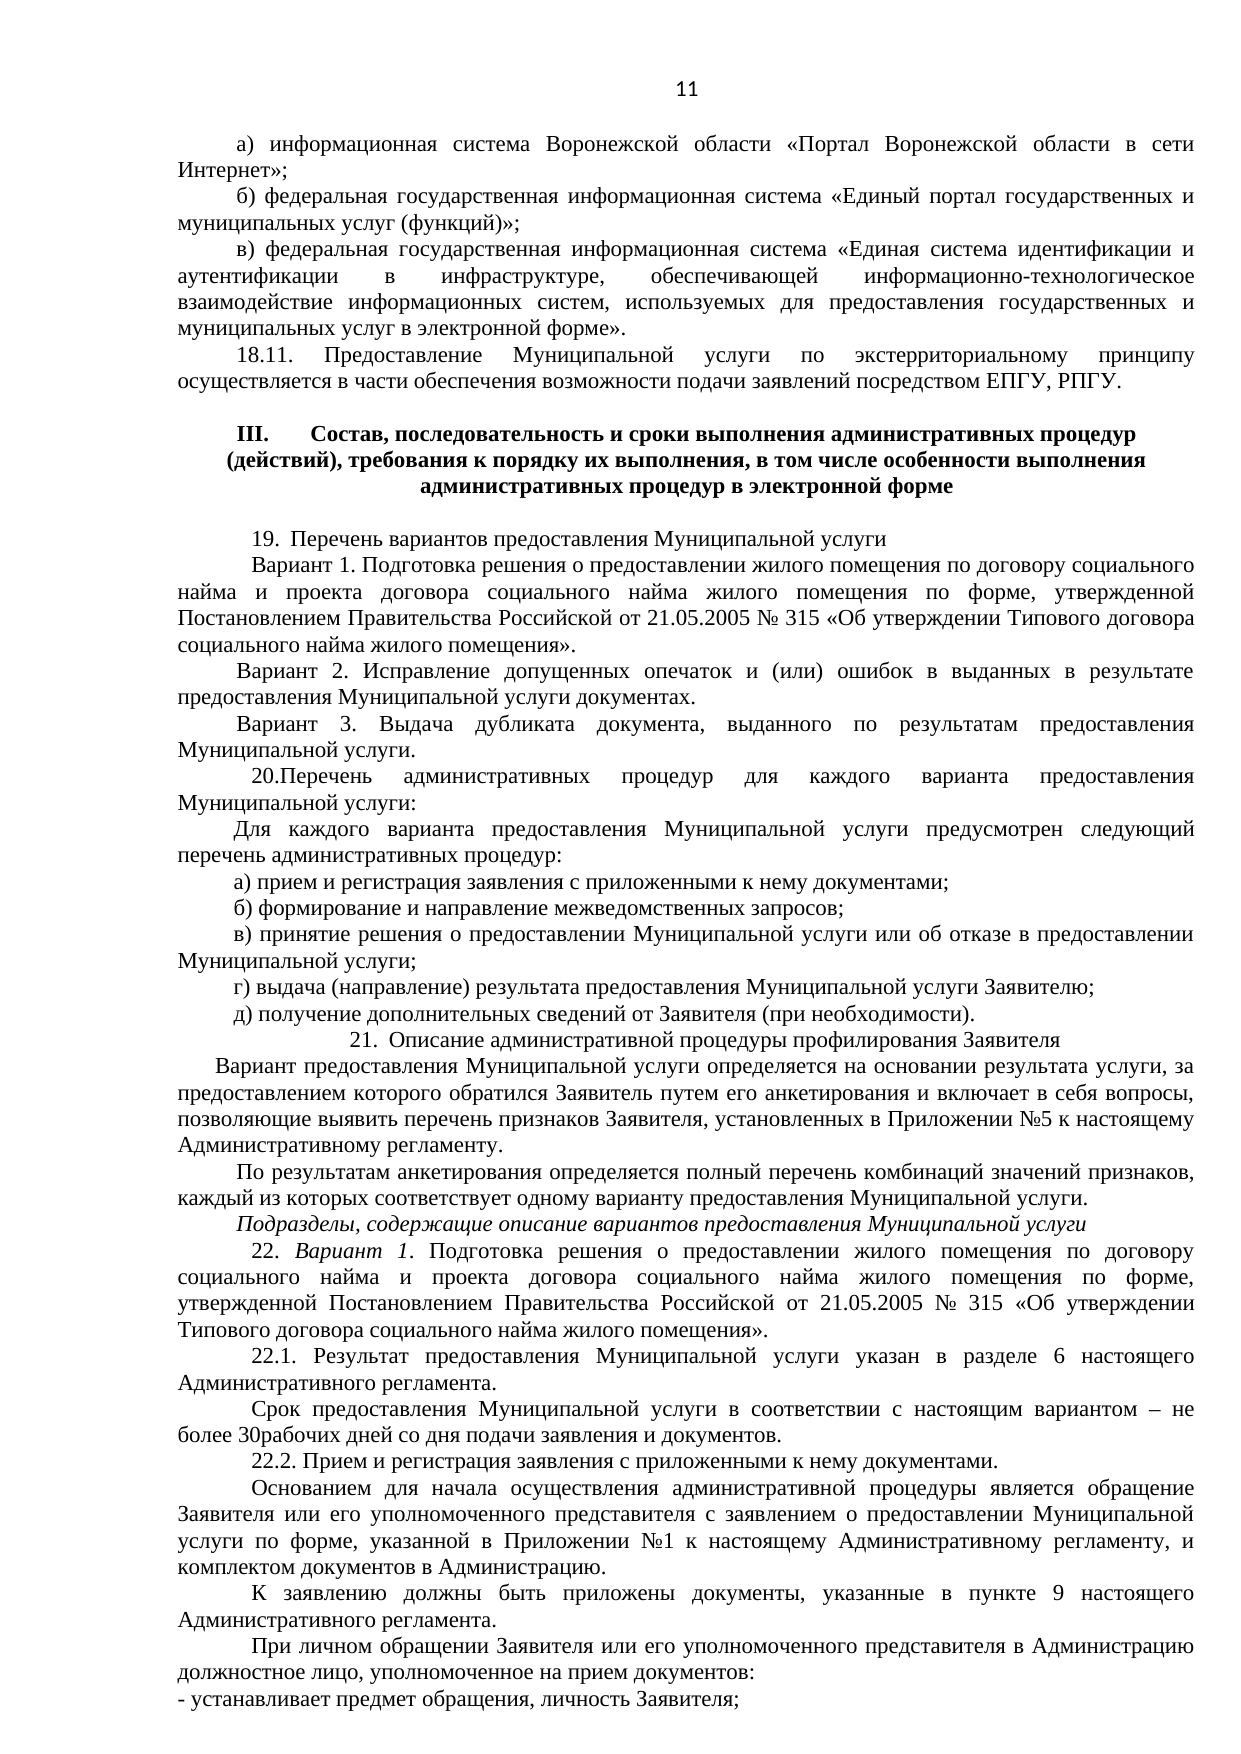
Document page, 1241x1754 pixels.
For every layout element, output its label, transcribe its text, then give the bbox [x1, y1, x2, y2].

text д) получение дополнительных сведений от Заявителя (при необходимости). [177, 999, 1196, 1026]
text б) формирование и направление межведомственных запросов; [177, 894, 1196, 921]
list Состав, последовательность и сроки выполнения административных процедур (действий), требования к порядку их выполнения, в том числе особенности выполнения административных процедур в электронной форме [177, 420, 1196, 499]
text По результатам анкетирования определяется полный перечень комбинаций значений признаков, каждый из которых соответствует одному варианту предоставления Муниципальной услуги. [177, 1158, 1196, 1210]
text 22.2. Прием и регистрация заявления с приложенными к нему документами. [177, 1448, 1196, 1474]
text - устанавливает предмет обращения, личность Заявителя; [177, 1685, 1196, 1711]
text К заявлению должны быть приложены документы, указанные в пункте 9 настоящего Административного регламента. [177, 1579, 1196, 1632]
text Для каждого варианта предоставления Муниципальной услуги предусмотрен следующий перечень административных процедур: [177, 815, 1196, 868]
text а) информационная система Воронежской области «Портал Воронежской области в сети Интернет»; [177, 130, 1196, 183]
text При личном обращении Заявителя или его уполномоченного представителя в Администрацию должностное лицо, уполномоченное на прием документов: [177, 1632, 1196, 1685]
text б) федеральная государственная информационная система «Единый портал государственных и муниципальных услуг (функций)»; [177, 183, 1196, 235]
list Перечень вариантов предоставления Муниципальной услуги [251, 525, 1196, 552]
text в) федеральная государственная информационная система «Единая система идентификации и аутентификации в инфраструктуре, обеспечивающей информационно-технологическое взаимодействие информационных систем, используемых для предоставления государственных и муниципальных услуг в электронной форме». [177, 235, 1196, 341]
text г) выдача (направление) результата предоставления Муниципальной услуги Заявителю; [177, 973, 1196, 999]
text 22.1. Результат предоставления Муниципальной услуги указан в разделе 6 настоящего Административного регламента. [177, 1342, 1196, 1395]
text 22. Вариант 1. Подготовка решения о предоставлении жилого помещения по договору социального найма и проекта договора социального найма жилого помещения по форме, утвержденной Постановлением Правительства Российской от 21.05.2005 № 315 «Об утверждении Типового договора социального найма жилого помещения». [177, 1237, 1196, 1342]
text Вариант 2. Исправление допущенных опечаток и (или) ошибок в выданных в результате предоставления Муниципальной услуги документах. [177, 657, 1196, 710]
text Основанием для начала осуществления административной процедуры является обращение Заявителя или его уполномоченного представителя с заявлением о предоставлении Муниципальной услуги по форме, указанной в Приложении №1 к настоящему Административному регламенту, и комплектом документов в Администрацию. [177, 1474, 1196, 1579]
text 20.Перечень административных процедур для каждого варианта предоставления Муниципальной услуги: [177, 762, 1196, 815]
text Вариант предоставления Муниципальной услуги определяется на основании результата услуги, за предоставлением которого обратился Заявитель путем его анкетирования и включает в себя вопросы, позволяющие выявить перечень признаков Заявителя, установленных в Приложении №5 к настоящему Административному регламенту. [177, 1052, 1196, 1158]
text 18.11. Предоставление Муниципальной услуги по экстерриториальному принципу осуществляется в части обеспечения возможности подачи заявлений посредством ЕПГУ, РПГУ. [177, 341, 1196, 393]
text Вариант 1. Подготовка решения о предоставлении жилого помещения по договору социального найма и проекта договора социального найма жилого помещения по форме, утвержденной Постановлением Правительства Российской от 21.05.2005 № 315 «Об утверждении Типового договора социального найма жилого помещения». [177, 552, 1196, 657]
text а) прием и регистрация заявления с приложенными к нему документами; [177, 868, 1196, 894]
text Вариант 3. Выдача дубликата документа, выданного по результатам предоставления Муниципальной услуги. [177, 710, 1196, 762]
list Описание административной процедуры профилирования Заявителя [215, 1026, 1196, 1052]
text Подразделы, содержащие описание вариантов предоставления Муниципальной услуги [177, 1210, 1196, 1237]
text в) принятие решения о предоставлении Муниципальной услуги или об отказе в предоставлении Муниципальной услуги; [177, 921, 1196, 973]
text Срок предоставления Муниципальной услуги в соответствии с настоящим вариантом – не более 30рабочих дней со дня подачи заявления и документов. [177, 1395, 1196, 1448]
